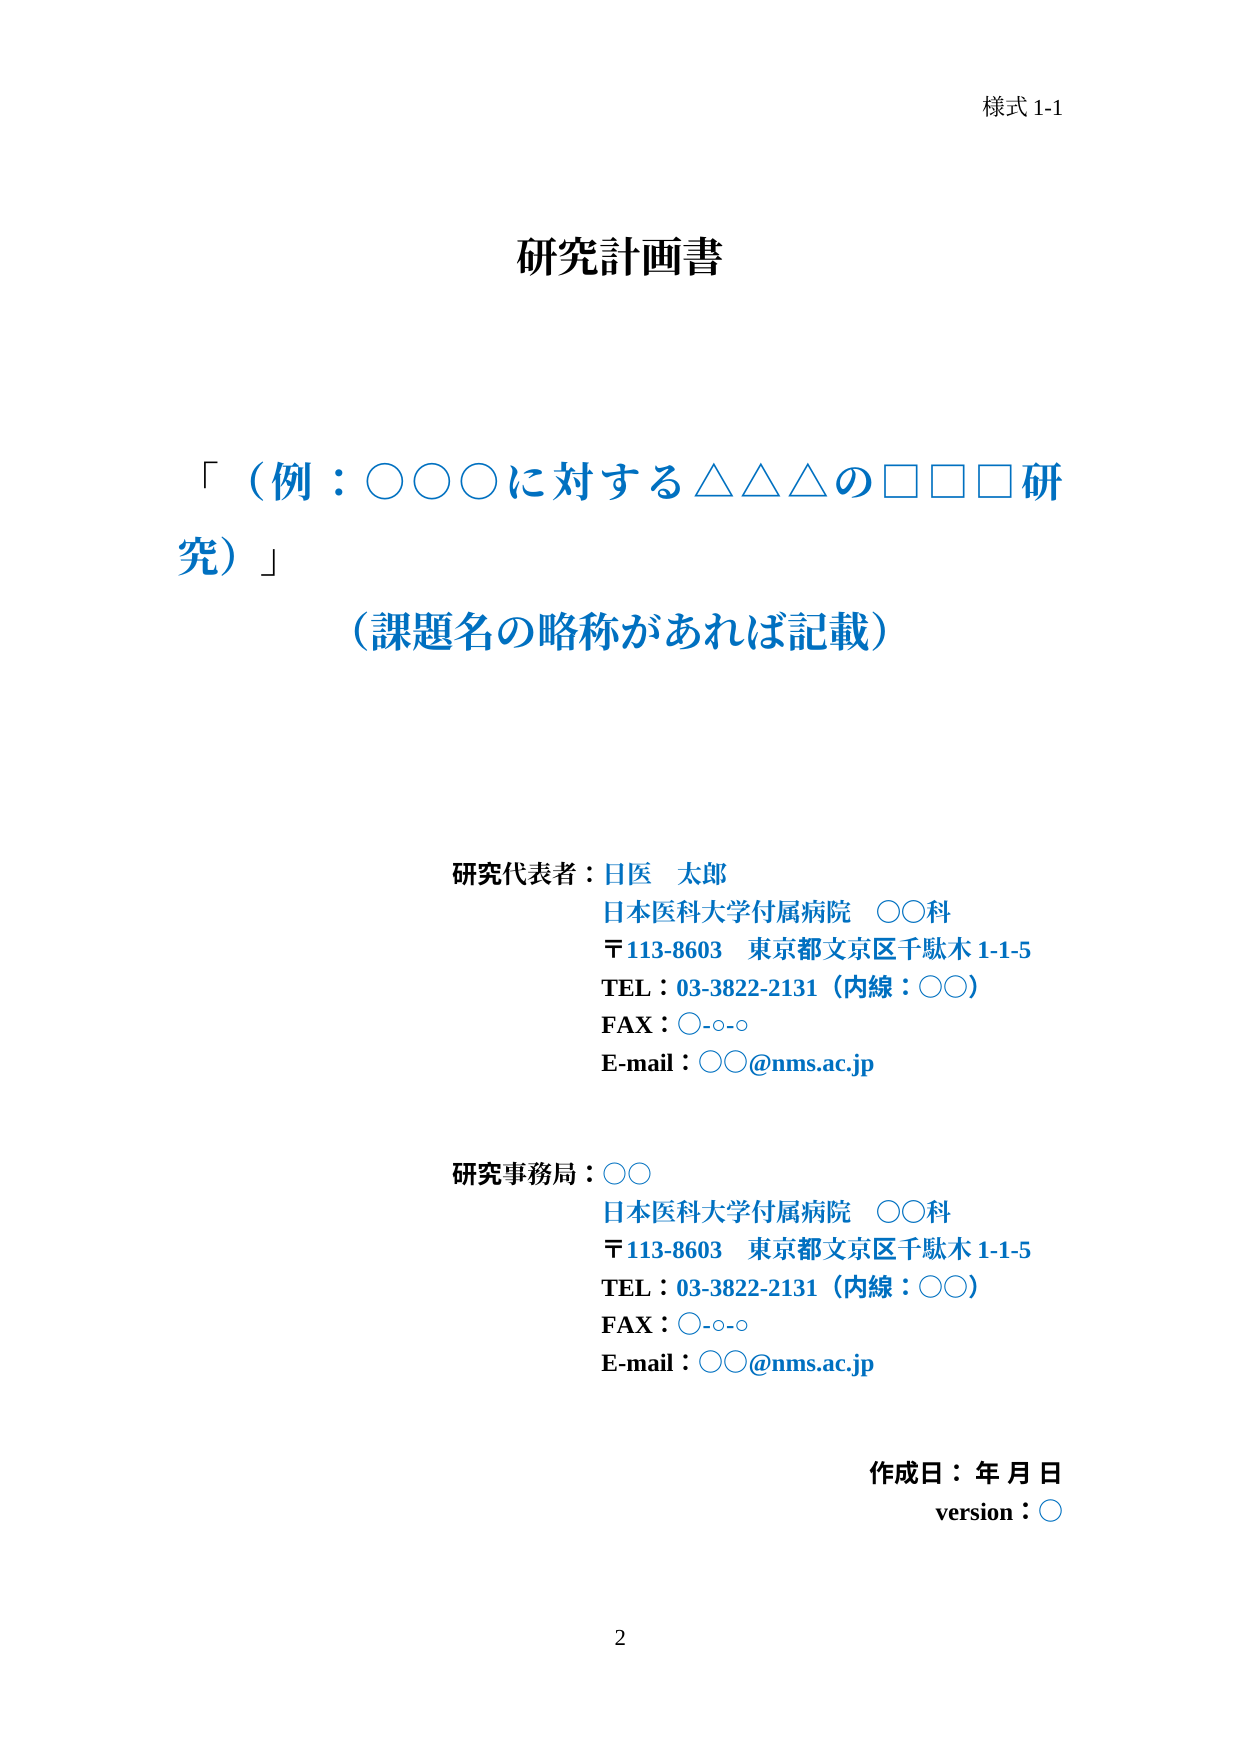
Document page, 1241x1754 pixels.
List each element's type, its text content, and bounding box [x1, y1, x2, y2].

text （課題名の略称があれば記載） [177, 592, 1063, 667]
text FAX：○-○-○ [601, 1004, 1063, 1042]
text E-mail：○○@nms.ac.jp [601, 1042, 1063, 1079]
text 〒113-8603 東京都文京区千駄木1-1-5 [601, 1229, 1063, 1267]
text FAX：○-○-○ [601, 1304, 1063, 1342]
text 研究代表者：日医 太郎 [452, 854, 1063, 892]
text 〒113-8603 東京都文京区千駄木1-1-5 [601, 929, 1063, 967]
text 作成日： 年 月 日 [177, 1454, 1063, 1492]
text E-mail：○○@nms.ac.jp [601, 1342, 1063, 1379]
text TEL：03-3822-2131（内線：○○） [601, 1267, 1063, 1304]
text 日本医科大学付属病院 〇〇科 [601, 892, 1063, 929]
text 研究事務局：○○ [452, 1154, 1063, 1192]
text 研究計画書 [177, 217, 1063, 292]
text 日本医科大学付属病院 〇〇科 [601, 1192, 1063, 1229]
text 「（例：○○○に対する△△△の□□□研究）」 [177, 442, 1063, 592]
text version：○ [177, 1492, 1063, 1529]
text TEL：03-3822-2131（内線：○○） [601, 967, 1063, 1004]
